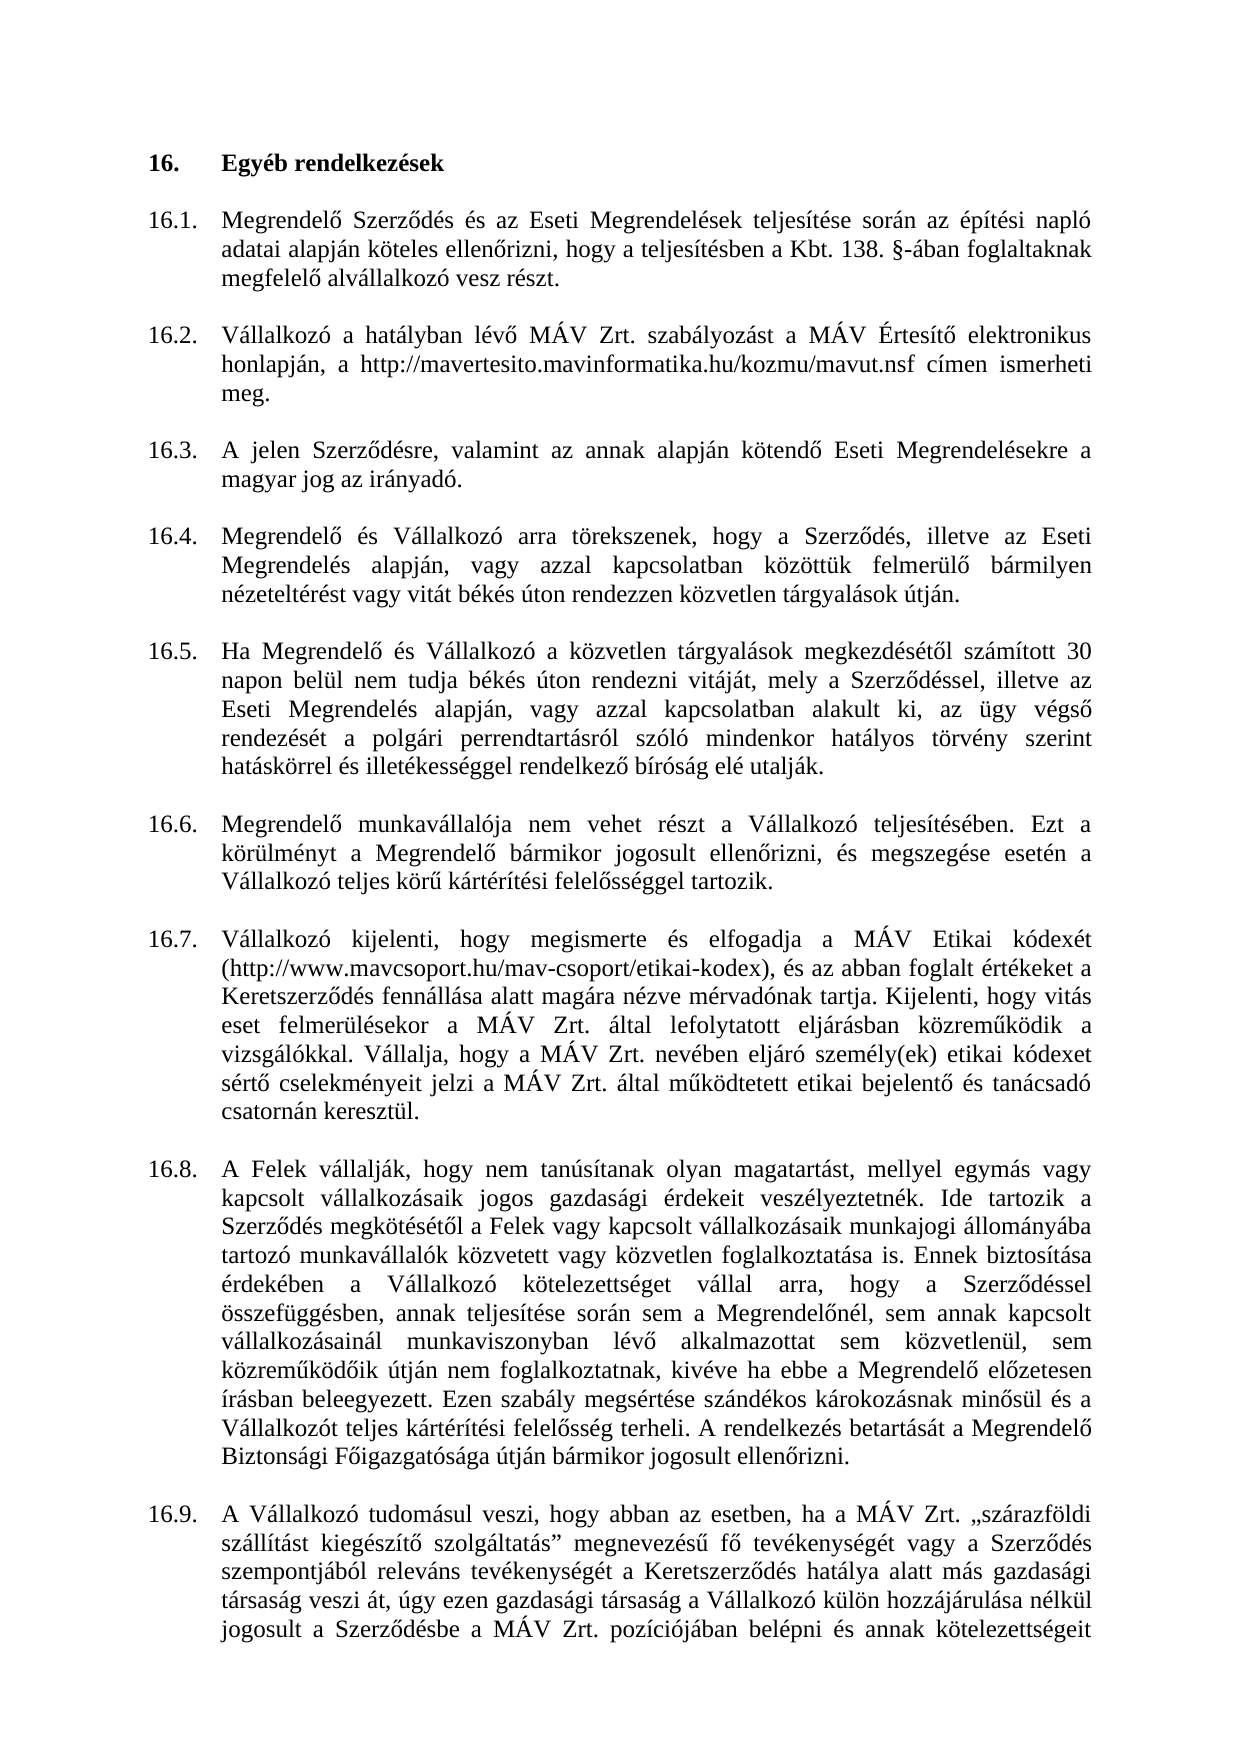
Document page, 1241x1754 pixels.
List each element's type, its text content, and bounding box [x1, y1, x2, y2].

list Egyéb rendelkezések [148, 148, 1092, 176]
list A jelen Szerződésre, valamint az annak alapján kötendő Eseti Megrendelésekre a magyar jog az irányadó. [148, 435, 1092, 493]
list Megrendelő munkavállalója nem vehet részt a Vállalkozó teljesítésében. Ezt a körülményt a Megrendelő bármikor jogosult ellenőrizni, és megszegése esetén a Vállalkozó teljes körű kártérítési felelősséggel tartozik. [148, 809, 1092, 895]
list Vállalkozó kijelenti, hogy megismerte és elfogadja a MÁV Etikai kódexét (http://www.mavcsoport.hu/mav-csoport/etikai-kodex), és az abban foglalt értékeket a Keretszerződés fennállása alatt magára nézve mérvadónak tartja. Kijelenti, hogy vitás eset felmerülésekor a MÁV Zrt. által lefolytatott eljárásban közreműködik a vizsgálókkal. Vállalja, hogy a MÁV Zrt. nevében eljáró személy(ek) etikai kódexet sértő cselekményeit jelzi a MÁV Zrt. által működtetett etikai bejelentő és tanácsadó csatornán keresztül. [148, 924, 1092, 1125]
list Ha Megrendelő és Vállalkozó a közvetlen tárgyalások megkezdésétől számított 30 napon belül nem tudja békés úton rendezni vitáját, mely a Szerződéssel, illetve az Eseti Megrendelés alapján, vagy azzal kapcsolatban alakult ki, az ügy végső rendezését a polgári perrendtartásról szóló mindenkor hatályos törvény szerint hatáskörrel és illetékességgel rendelkező bíróság elé utalják. [148, 636, 1092, 780]
list Megrendelő Szerződés és az Eseti Megrendelések teljesítése során az építési napló adatai alapján köteles ellenőrizni, hogy a teljesítésben a Kbt. 138. §-ában foglaltaknak megfelelő alvállalkozó vesz részt. [148, 205, 1092, 291]
list Megrendelő és Vállalkozó arra törekszenek, hogy a Szerződés, illetve az Eseti Megrendelés alapján, vagy azzal kapcsolatban közöttük felmerülő bármilyen nézeteltérést vagy vitát békés úton rendezzen közvetlen tárgyalások útján. [148, 521, 1092, 608]
list A Felek vállalják, hogy nem tanúsítanak olyan magatartást, mellyel egymás vagy kapcsolt vállalkozásaik jogos gazdasági érdekeit veszélyeztetnék. Ide tartozik a Szerződés megkötésétől a Felek vagy kapcsolt vállalkozásaik munkajogi állományába tartozó munkavállalók közvetett vagy közvetlen foglalkoztatása is. Ennek biztosítása érdekében a Vállalkozó kötelezettséget vállal arra, hogy a Szerződéssel összefüggésben, annak teljesítése során sem a Megrendelőnél, sem annak kapcsolt vállalkozásainál munkaviszonyban lévő alkalmazottat sem közvetlenül, sem közreműködőik útján nem foglalkoztatnak, kivéve ha ebbe a Megrendelő előzetesen írásban beleegyezett. Ezen szabály megsértése szándékos károkozásnak minősül és a Vállalkozót teljes kártérítési felelősség terheli. A rendelkezés betartását a Megrendelő Biztonsági Főigazgatósága útján bármikor jogosult ellenőrizni. [148, 1154, 1092, 1470]
list Vállalkozó a hatályban lévő MÁV Zrt. szabályozást a MÁV Értesítő elektronikus honlapján, a http://mavertesito.mavinformatika.hu/kozmu/mavut.nsf címen ismerheti meg. [148, 320, 1092, 406]
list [148, 1499, 1092, 1643]
